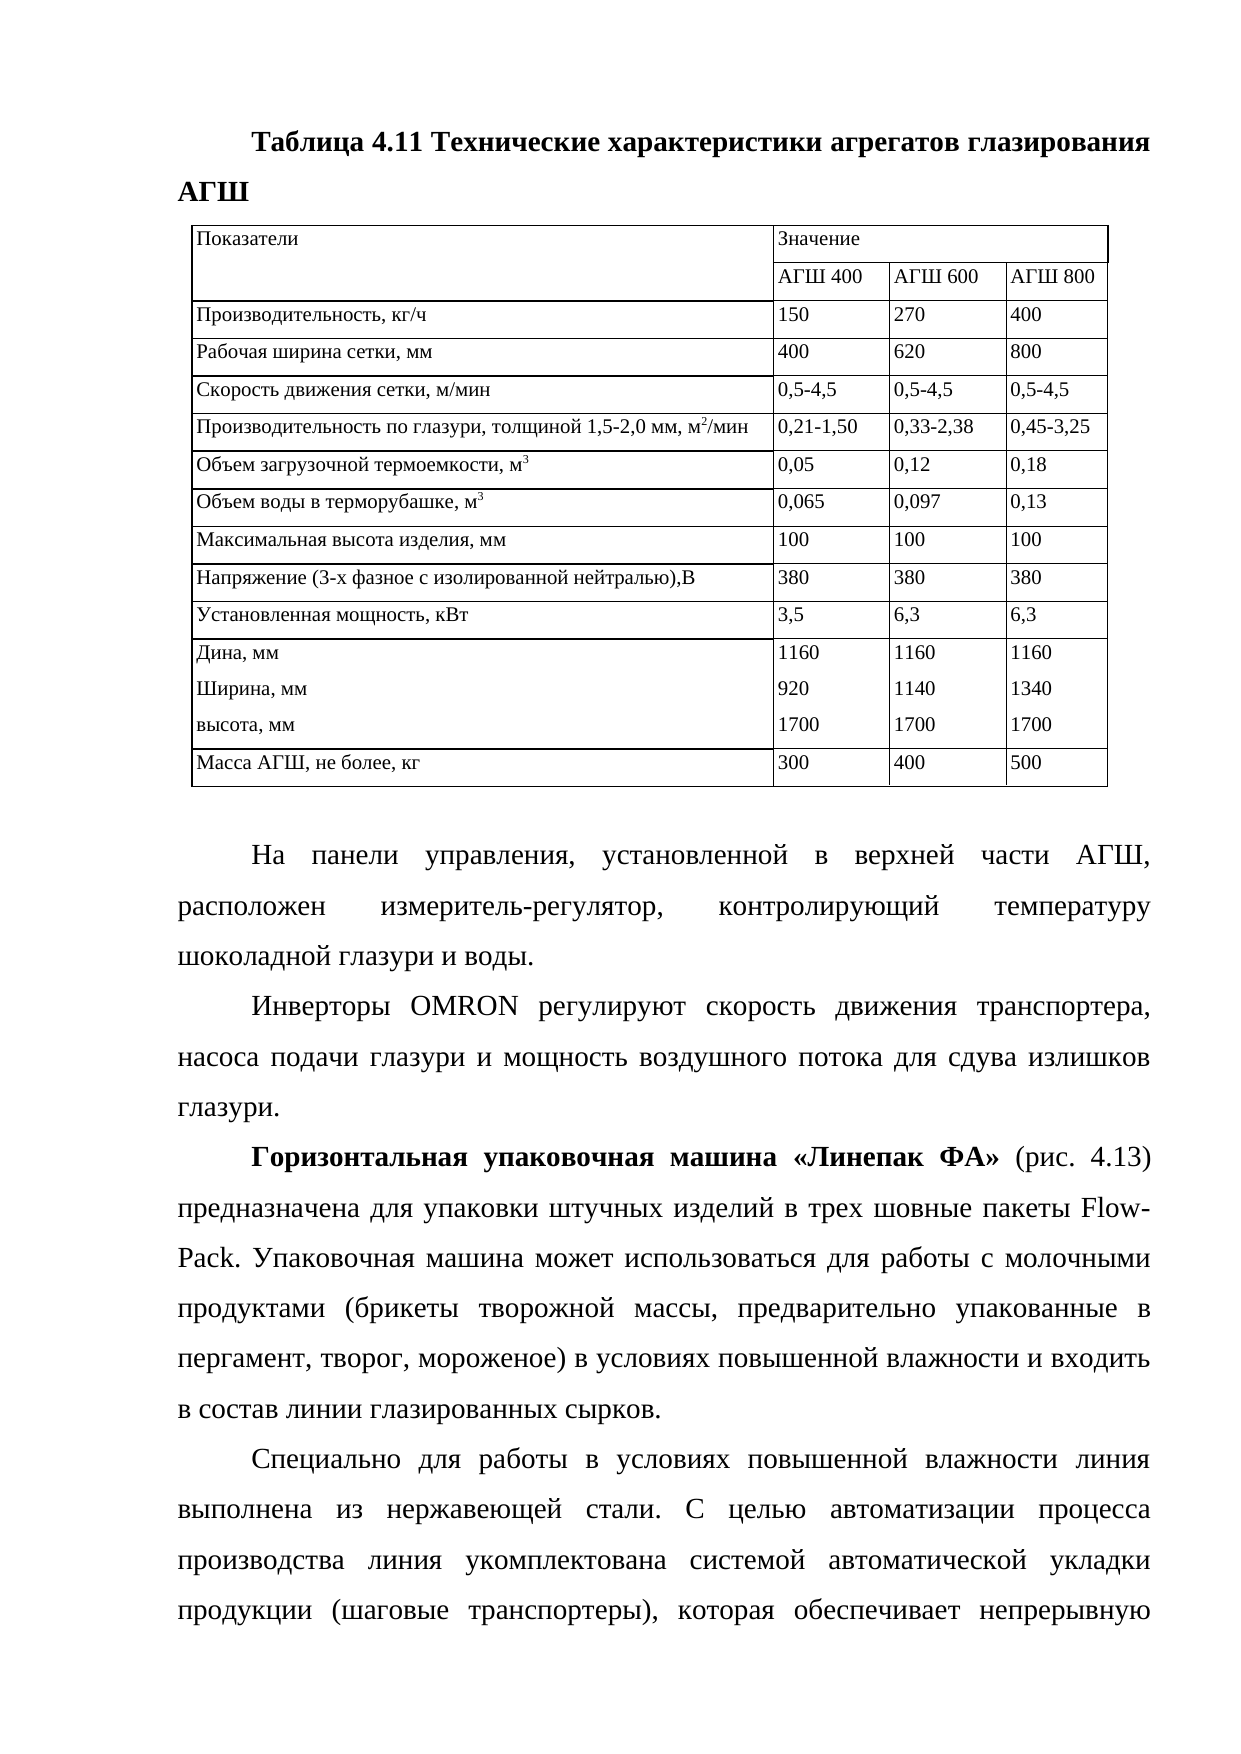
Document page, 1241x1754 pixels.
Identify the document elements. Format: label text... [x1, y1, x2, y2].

table_cell 500 [1006, 749, 1107, 786]
table_cell 400 [1007, 301, 1107, 337]
table_cell 1160 1340 1700 [1007, 639, 1107, 748]
table_header Значение [774, 226, 1107, 262]
table_cell 1160 920 1700 [774, 639, 889, 748]
table_cell Производительность по глазури, толщиной 1,5-, м2/мин [193, 414, 773, 450]
table_cell 800 [1007, 339, 1107, 375]
text На панели управления, установленной в верхней части АГШ, расположен измеритель-регулятор, контролирующий температуру шоколадной глазури и воды. [177, 837, 1152, 972]
table_cell АГШ 800 [1007, 263, 1107, 300]
table_cell 380 [774, 564, 889, 601]
table_cell 150 [774, 301, 889, 337]
table_cell 400 [774, 339, 889, 375]
table_cell 300 [774, 749, 889, 786]
table_cell 1160 1140 1700 [890, 639, 1006, 748]
text Горизонтальная упаковочная машина «Линепак ФА» (рис. 4.13) предназначена для упаковки штучных изделий в трех шовные пакеты Flow-Pack. Упаковочная машина может использоваться для работы с молочными продуктами (брикеты творожной массы, предварительно упакованные в пергамент, творог, мороженое) в условиях повышенной влажности и входить в состав линии глазированных сырков. [177, 1139, 1152, 1424]
table_cell 400 [890, 749, 1006, 786]
table_cell 0,5-4,5 [890, 376, 1006, 413]
table_cell 0,13 [1007, 489, 1107, 526]
table_cell Рабочая ширина сетки, мм [193, 339, 773, 375]
table_cell Напряжение (3-х фазное с изолированной нейтралью),В [193, 565, 773, 601]
table_cell 0,12 [890, 451, 1006, 488]
table_cell 6,3 [1007, 602, 1107, 638]
table_cell 100 [890, 527, 1006, 563]
table_cell Производительность, кг/ч [193, 302, 773, 337]
table_cell 270 [890, 301, 1006, 337]
table_cell 3,5 [774, 602, 889, 638]
table_cell 0,45-3,25 [1007, 414, 1107, 450]
table_header Показатели [193, 226, 773, 300]
table_cell 380 [890, 564, 1006, 601]
table_cell АГШ 600 [890, 263, 1006, 300]
table_cell Объем воды в терморубашке, м3 [193, 490, 773, 526]
table_cell Максимальная высота изделия, мм [193, 527, 773, 563]
table_cell 0,18 [1007, 451, 1107, 488]
table_cell 0,097 [890, 489, 1006, 526]
table_cell Установленная мощность, кВт [193, 602, 773, 638]
table_cell Дина, мм Ширина, мм высота, мм [193, 640, 773, 748]
table_cell 620 [890, 339, 1006, 375]
table_cell 0,05 [774, 451, 889, 488]
table_cell Масса АГШ, не более, кг [193, 750, 773, 786]
table_cell Объем загрузочной термоемкости, м3 [193, 452, 773, 488]
table_cell 380 [1007, 564, 1107, 601]
text Инверторы OMRON регулируют скорость движения транспортера, насоса подачи глазури и мощность воздушного потока для сдува излишков глазури. [177, 988, 1152, 1123]
table_cell Скорость движения сетки, м/мин [193, 377, 773, 413]
table_cell 6,3 [890, 602, 1006, 638]
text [177, 1441, 1152, 1626]
table_cell 100 [774, 527, 889, 563]
table_cell 0,5-4,5 [774, 376, 889, 413]
table_cell 0,21-1,50 [774, 414, 889, 450]
table_cell 0,065 [774, 489, 889, 526]
table_cell АГШ 400 [774, 263, 889, 300]
table_cell 100 [1007, 527, 1107, 563]
table_cell 0,33-2,38 [890, 414, 1006, 450]
table_cell 0,5-4,5 [1007, 376, 1107, 413]
text Таблица 4.11 Технические характеристики агрегатов глазирования АГШ [177, 124, 1152, 208]
